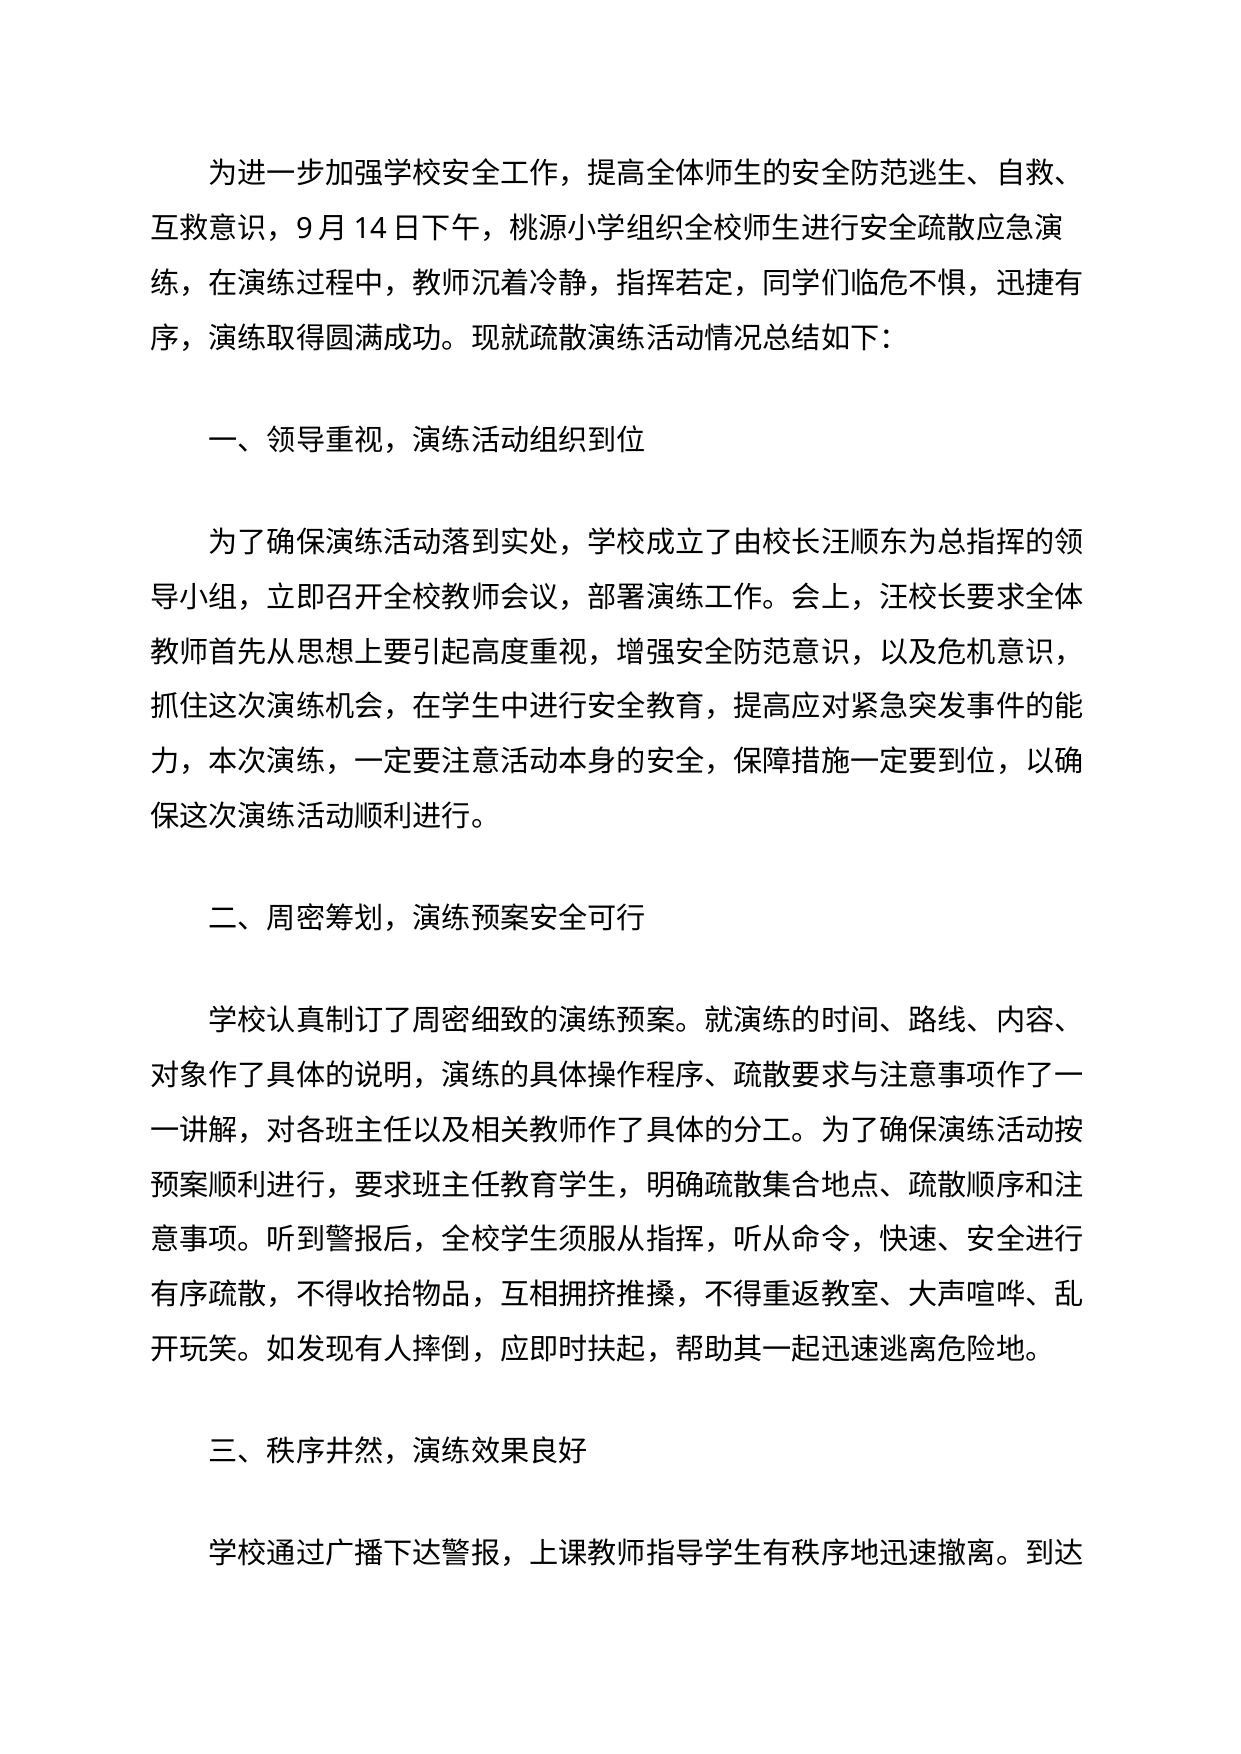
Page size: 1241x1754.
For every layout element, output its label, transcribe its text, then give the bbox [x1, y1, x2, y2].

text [150, 1529, 1090, 1572]
text 为进一步加强学校安全工作，提高全体师生的安全防范逃生、自救、互救意识，9月14日下午，桃源小学组织全校师生进行安全疏散应急演练，在演练过程中，教师沉着冷静，指挥若定，同学们临危不惧，迅捷有序，演练取得圆满成功。现就疏散演练活动情况总结如下： [150, 150, 1090, 357]
text 二、周密筹划，演练预案安全可行 [150, 894, 1090, 937]
text 一、领导重视，演练活动组织到位 [150, 417, 1090, 459]
text 为了确保演练活动落到实处，学校成立了由校长汪顺东为总指挥的领导小组，立即召开全校教师会议，部署演练工作。会上，汪校长要求全体教师首先从思想上要引起高度重视，增强安全防范意识，以及危机意识，抓住这次演练机会，在学生中进行安全教育，提高应对紧急突发事件的能力，本次演练，一定要注意活动本身的安全，保障措施一定要到位，以确保这次演练活动顺利进行。 [150, 518, 1090, 835]
text 学校认真制订了周密细致的演练预案。就演练的时间、路线、内容、对象作了具体的说明，演练的具体操作程序、疏散要求与注意事项作了一一讲解，对各班主任以及相关教师作了具体的分工。为了确保演练活动按预案顺利进行，要求班主任教育学生，明确疏散集合地点、疏散顺序和注意事项。听到警报后，全校学生须服从指挥，听从命令，快速、安全进行有序疏散，不得收拾物品，互相拥挤推搡，不得重返教室、大声喧哗、乱开玩笑。如发现有人摔倒，应即时扶起，帮助其一起迅速逃离危险地。 [150, 996, 1090, 1368]
text 三、秩序井然，演练效果良好 [150, 1427, 1090, 1470]
